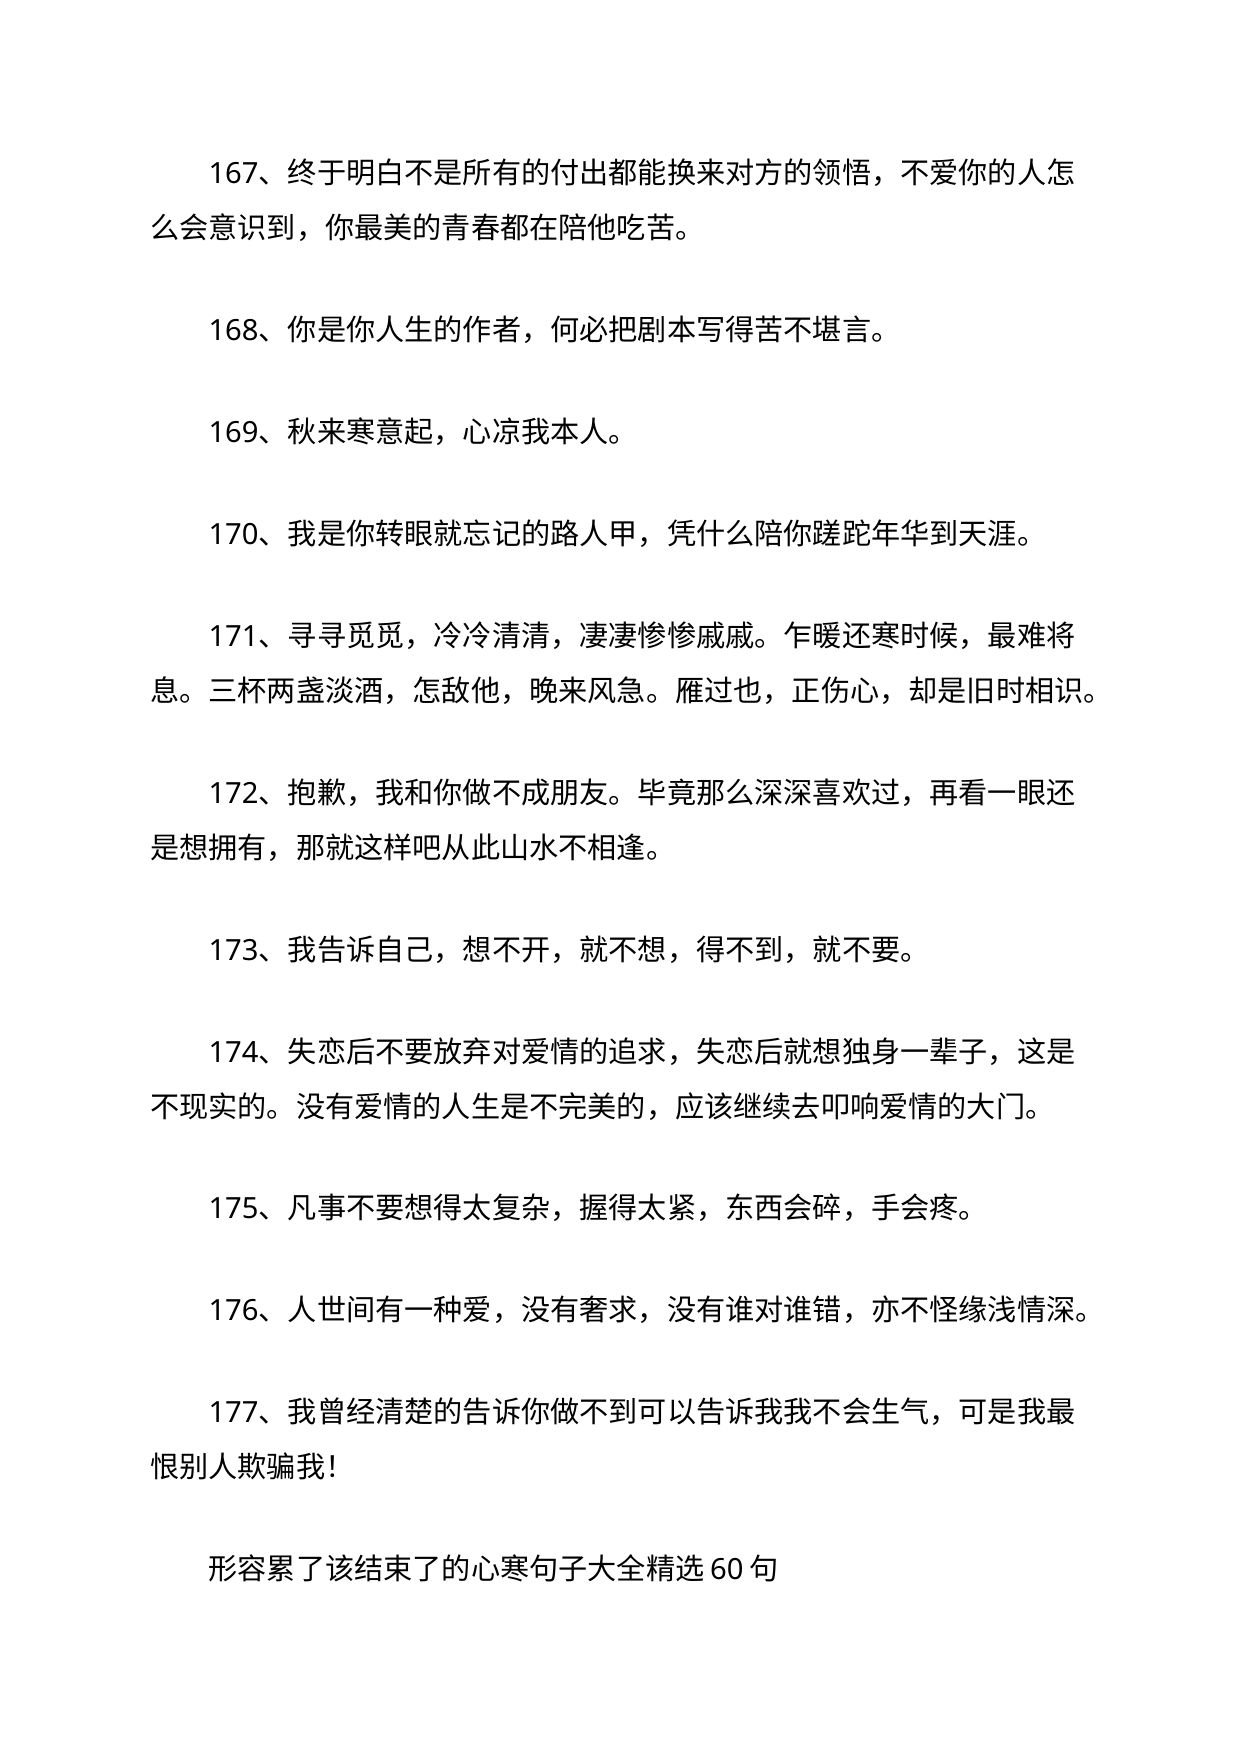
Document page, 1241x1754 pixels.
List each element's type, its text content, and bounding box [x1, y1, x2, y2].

text 172、抱歉，我和你做不成朋友。毕竟那么深深喜欢过，再看一眼还是想拥有，那就这样吧从此山水不相逢。 [150, 769, 1090, 867]
text 173、我告诉自己，想不开，就不想，得不到，就不要。 [150, 926, 1090, 969]
text 169、秋来寒意起，心凉我本人。 [150, 409, 1090, 451]
text 176、人世间有一种爱，没有奢求，没有谁对谁错，亦不怪缘浅情深。 [150, 1287, 1090, 1329]
text 174、失恋后不要放弃对爱情的追求，失恋后就想独身一辈子，这是不现实的。没有爱情的人生是不完美的，应该继续去叩响爱情的大门。 [150, 1028, 1090, 1126]
text 167、终于明白不是所有的付出都能换来对方的领悟，不爱你的人怎么会意识到，你最美的青春都在陪他吃苦。 [150, 150, 1090, 247]
text 171、寻寻觅觅，冷冷清清，凄凄惨惨戚戚。乍暖还寒时候，最难将息。三杯两盏淡酒，怎敌他，晚来风急。雁过也，正伤心，却是旧时相识。 [150, 613, 1090, 710]
text 168、你是你人生的作者，何必把剧本写得苦不堪言。 [150, 307, 1090, 349]
text 形容累了该结束了的心寒句子大全精选60句 [150, 1546, 1090, 1588]
text 177、我曾经清楚的告诉你做不到可以告诉我我不会生气，可是我最恨别人欺骗我！ [150, 1389, 1090, 1486]
text 175、凡事不要想得太复杂，握得太紧，东西会碎，手会疼。 [150, 1185, 1090, 1227]
text 170、我是你转眼就忘记的路人甲，凭什么陪你蹉跎年华到天涯。 [150, 511, 1090, 553]
